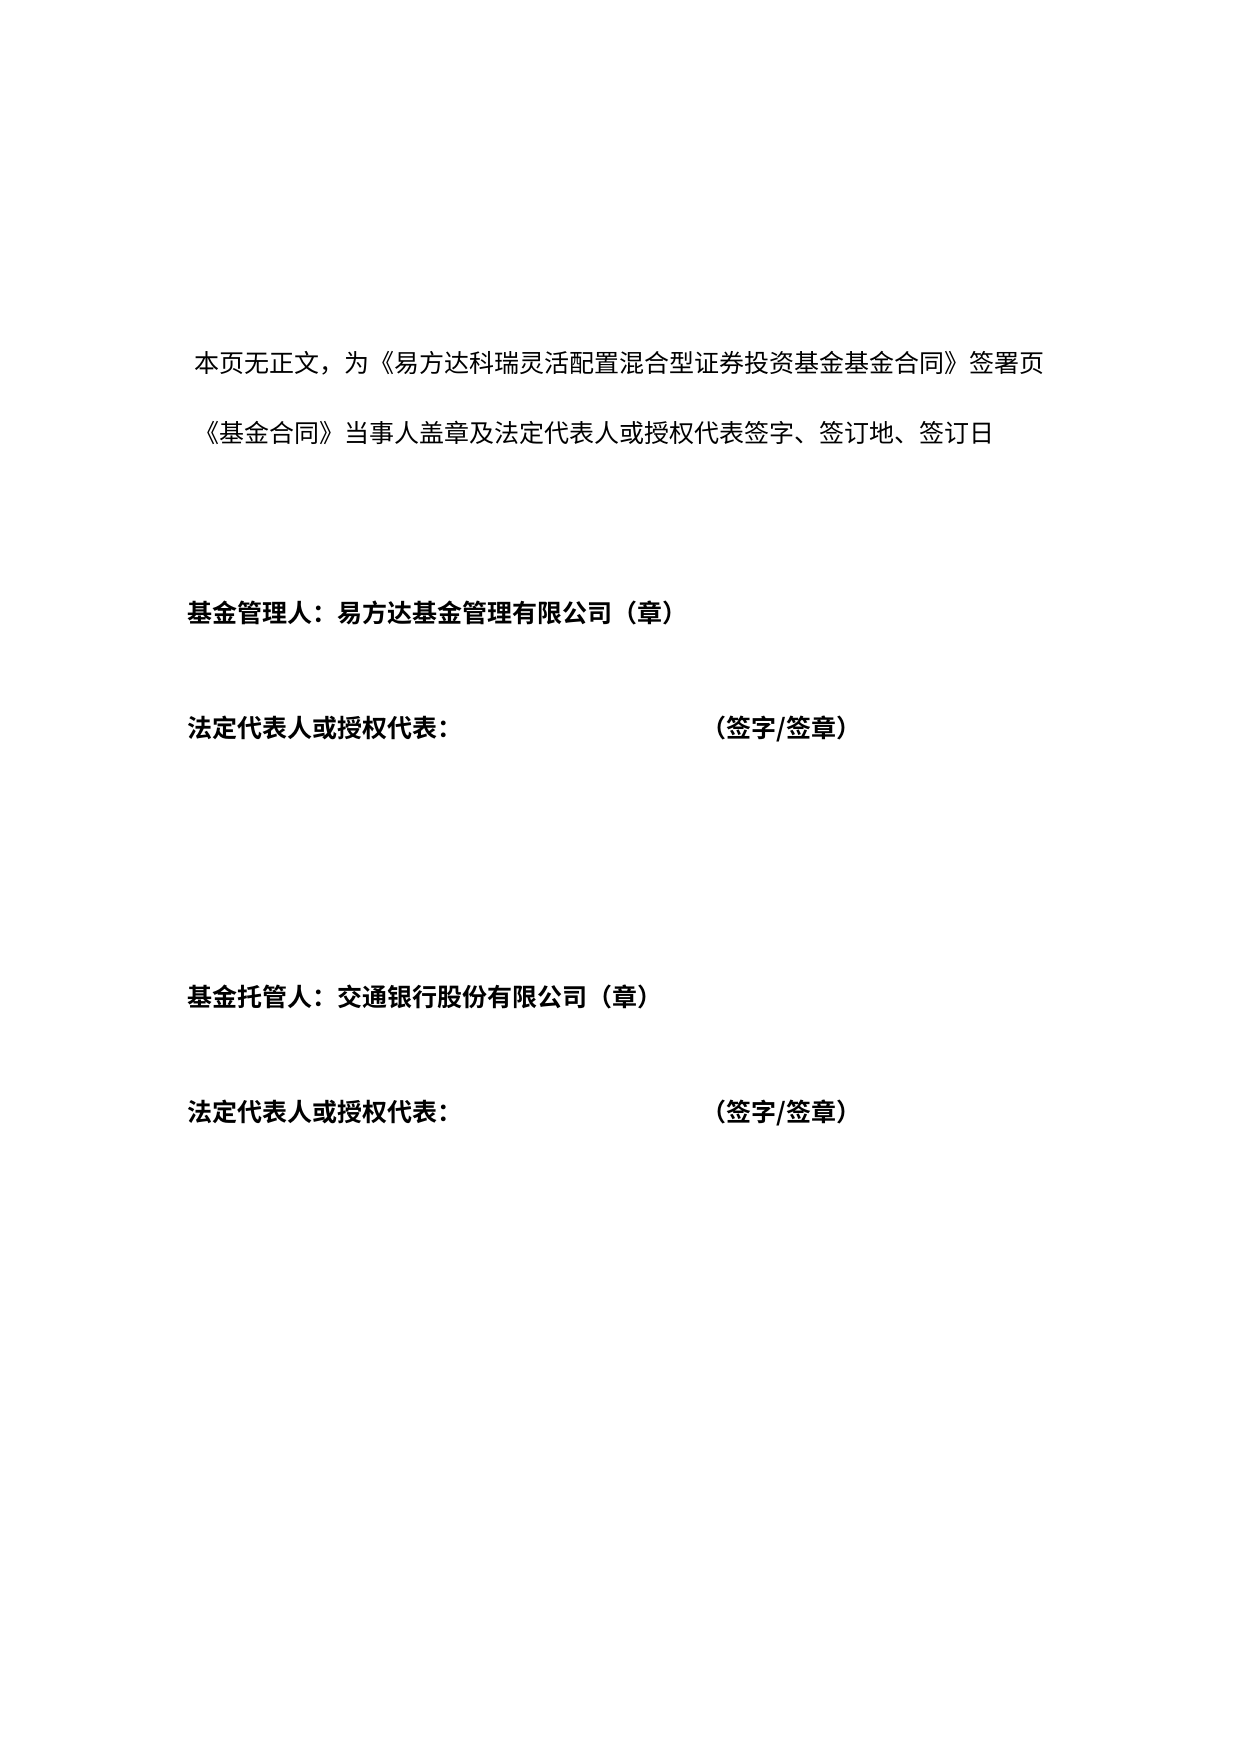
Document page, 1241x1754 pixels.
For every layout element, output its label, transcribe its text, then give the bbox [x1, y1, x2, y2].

subtitle 法定代表人或授权代表： （签字/签章） [187, 1093, 1101, 1129]
text 《基金合同》当事人盖章及法定代表人或授权代表签字、签订地、签订日 [194, 414, 1101, 450]
subtitle 法定代表人或授权代表： （签字/签章） [187, 709, 1101, 745]
text 本页无正文，为《易方达科瑞灵活配置混合型证券投资基金基金合同》签署页 [194, 344, 1101, 380]
subtitle 基金托管人：交通银行股份有限公司（章） [187, 978, 1101, 1014]
subtitle 基金管理人：易方达基金管理有限公司（章） [187, 594, 1101, 630]
